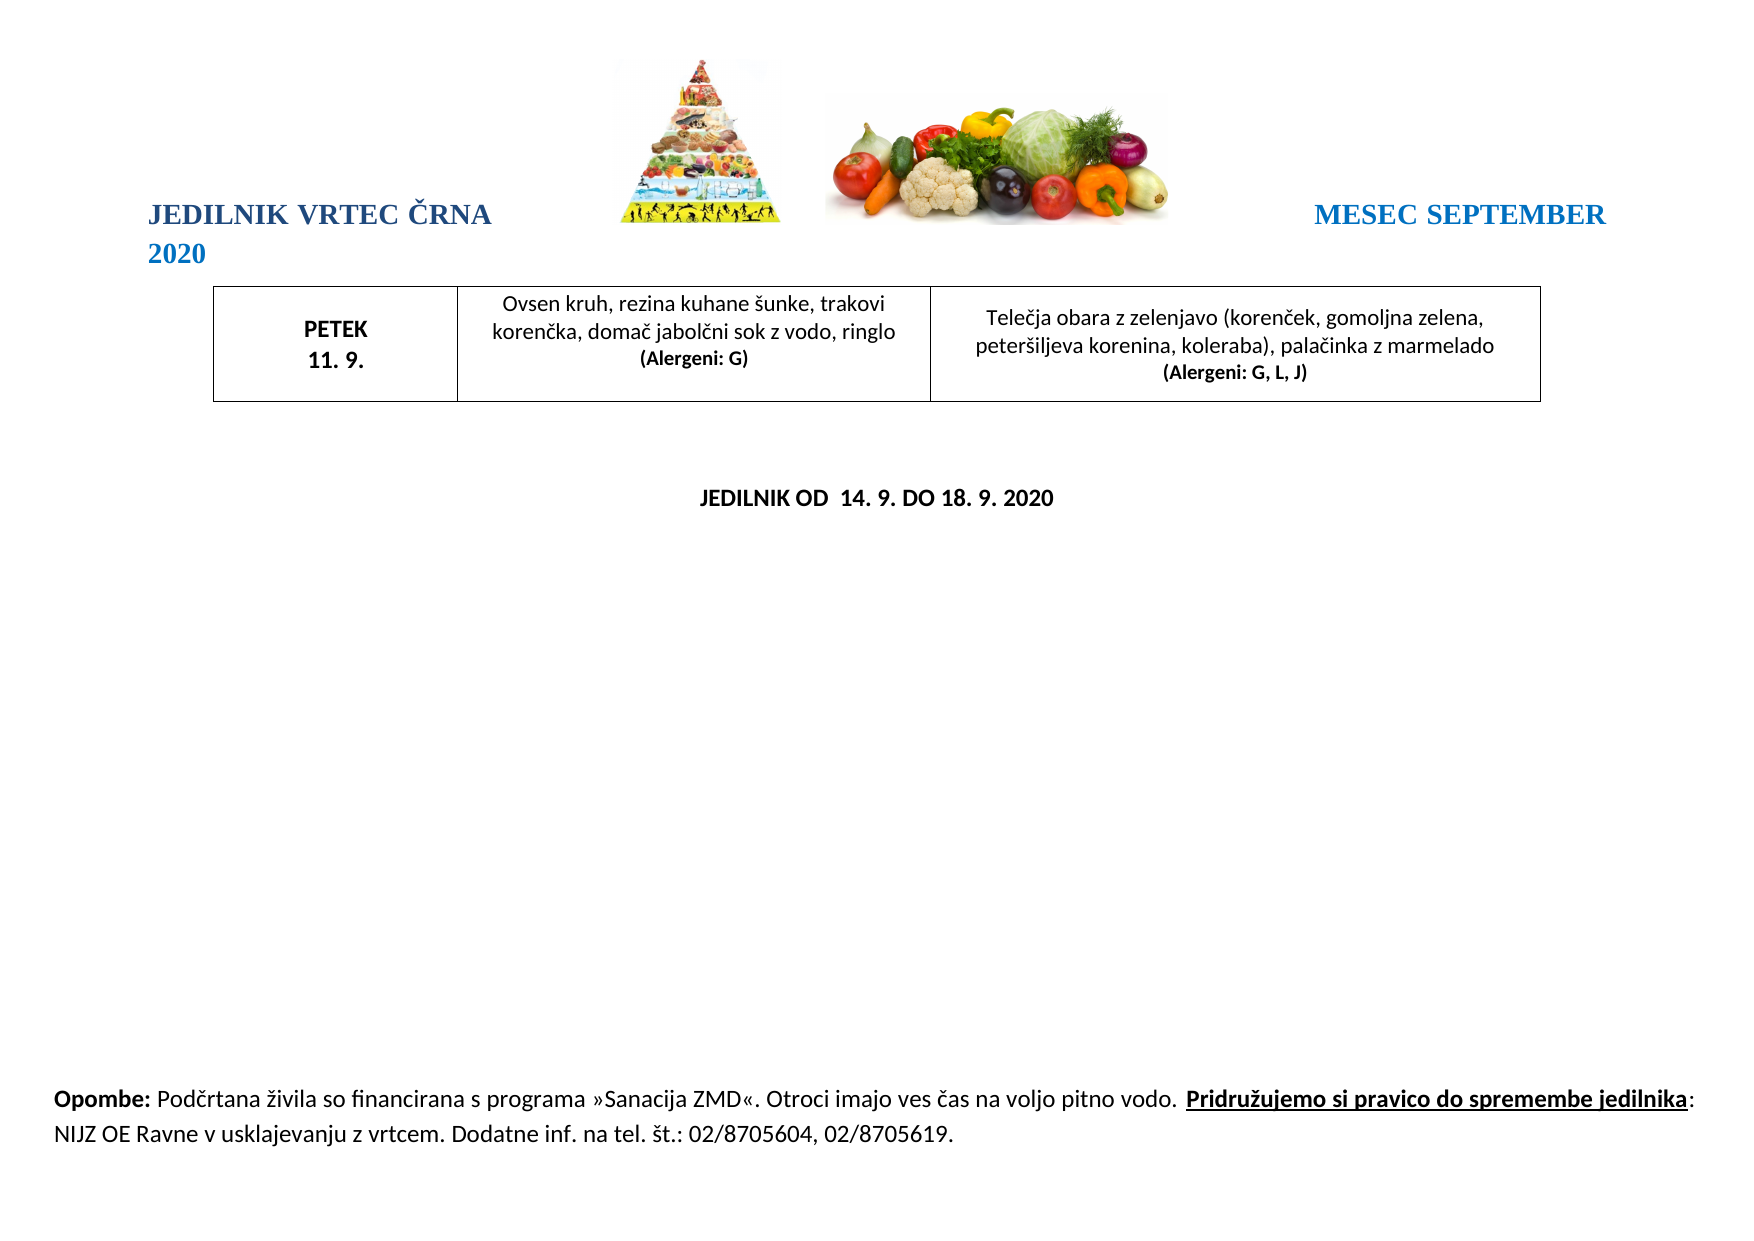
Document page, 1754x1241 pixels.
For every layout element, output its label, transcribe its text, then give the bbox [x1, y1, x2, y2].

table_cell Telečja obara z zelenjavo (korenček, gomoljna zelena, peteršiljeva korenina, koleraba), palačinka z marmelado (Alergeni: G, L, J) [931, 287, 1540, 401]
text JEDILNIK OD 14. 9. DO 18. 9. 2020 [148, 482, 1606, 513]
table_cell PETEK 11. 9. [214, 287, 457, 401]
picture [612, 59, 783, 225]
picture [825, 93, 1169, 225]
table_cell Ovsen kruh, rezina kuhane šunke, trakovi korenčka, domač jabolčni sok z vodo, ringlo (Alergeni: G) [458, 287, 930, 401]
